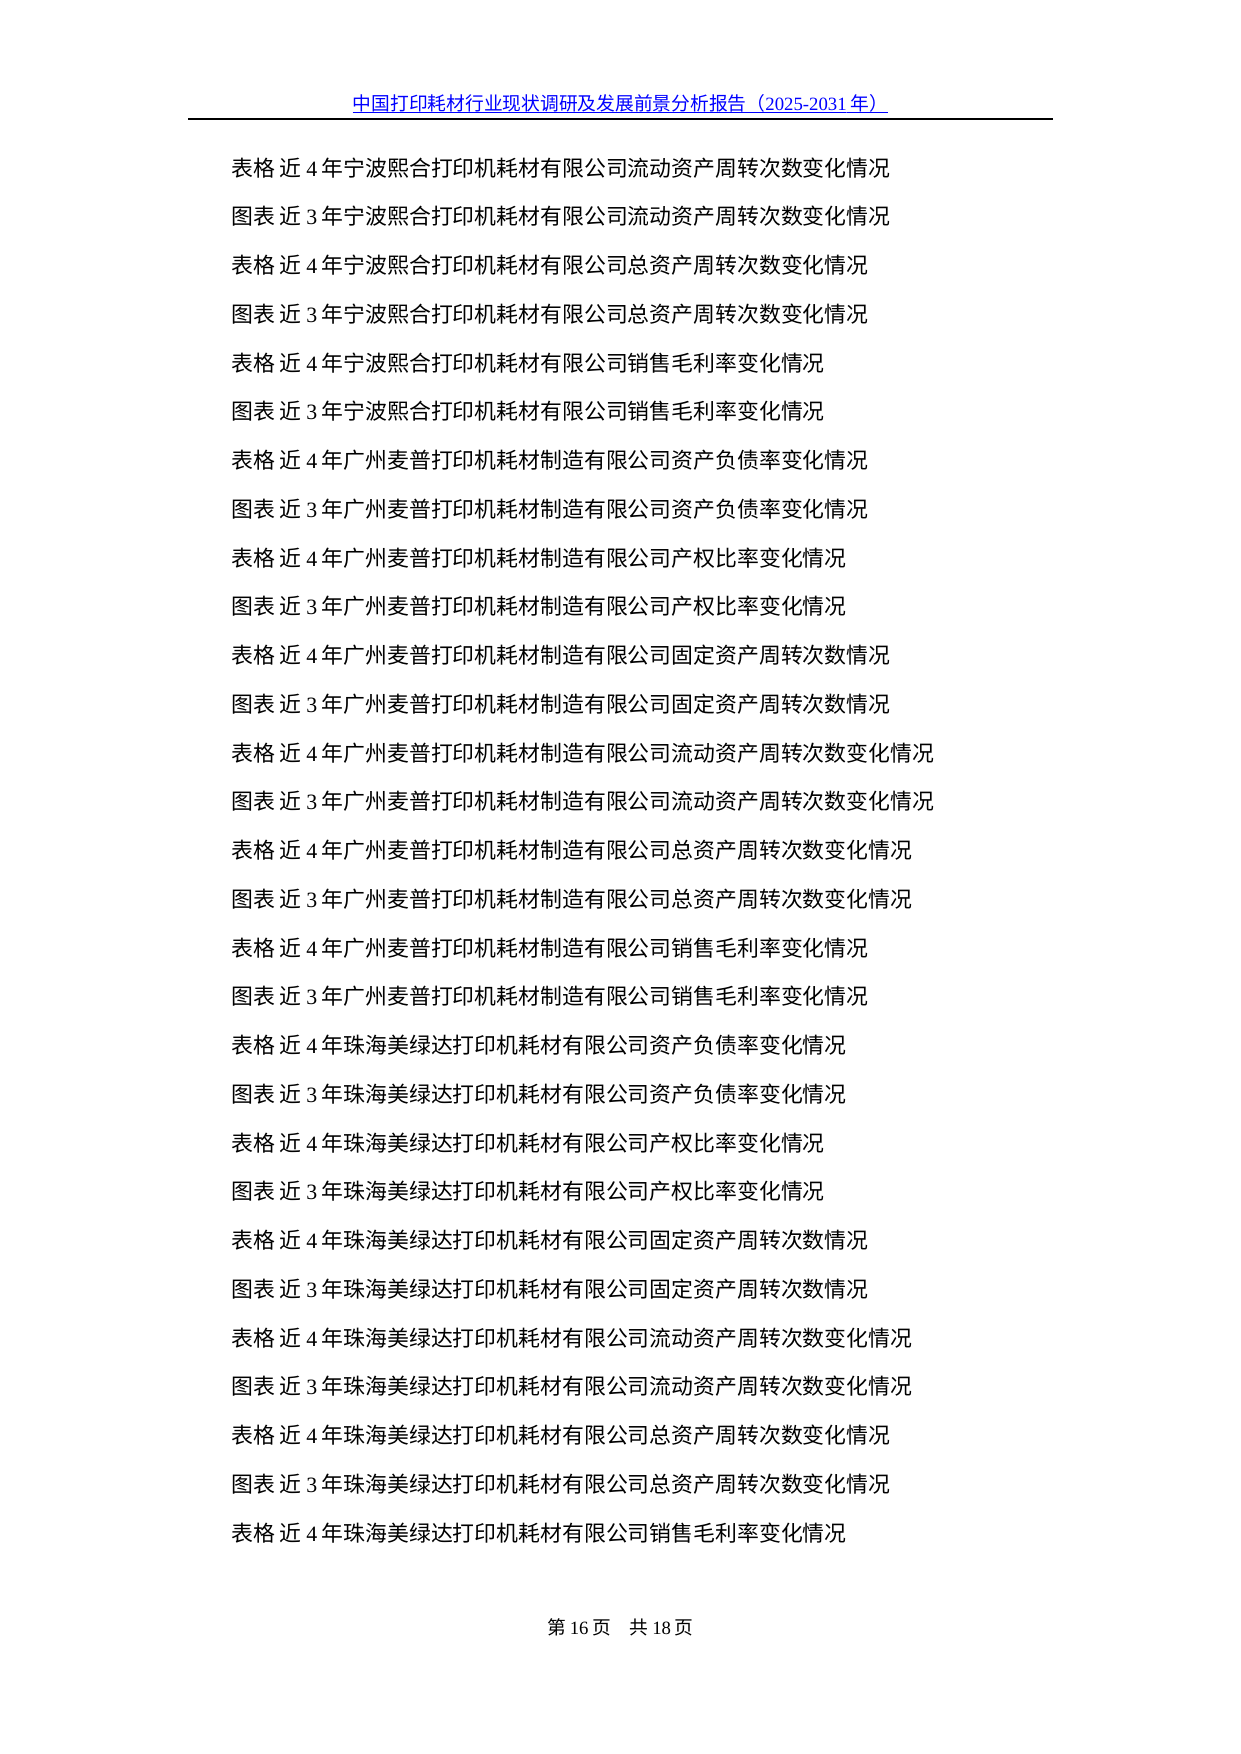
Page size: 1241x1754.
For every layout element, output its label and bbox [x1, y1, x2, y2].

text [187, 150, 1053, 1548]
